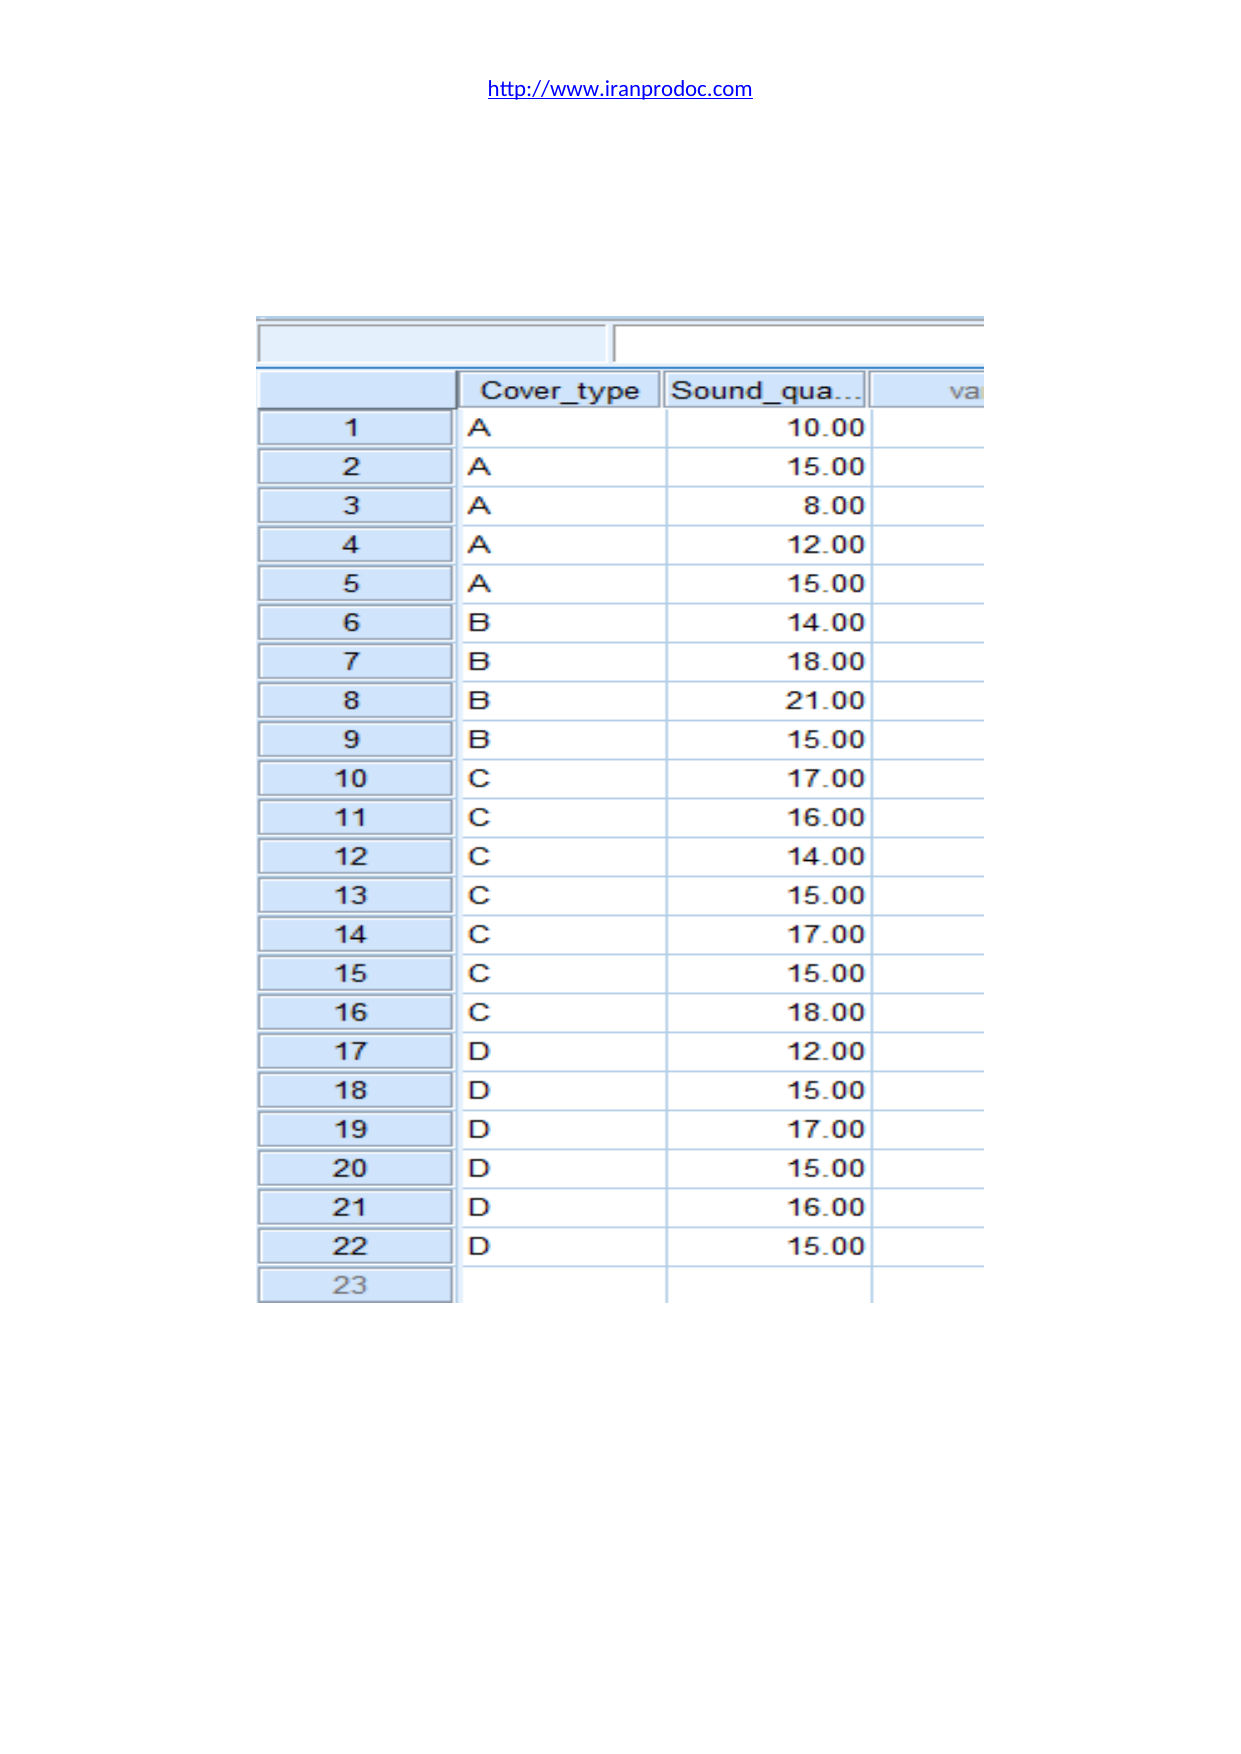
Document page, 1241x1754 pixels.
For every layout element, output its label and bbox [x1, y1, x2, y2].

picture [256, 316, 984, 1303]
